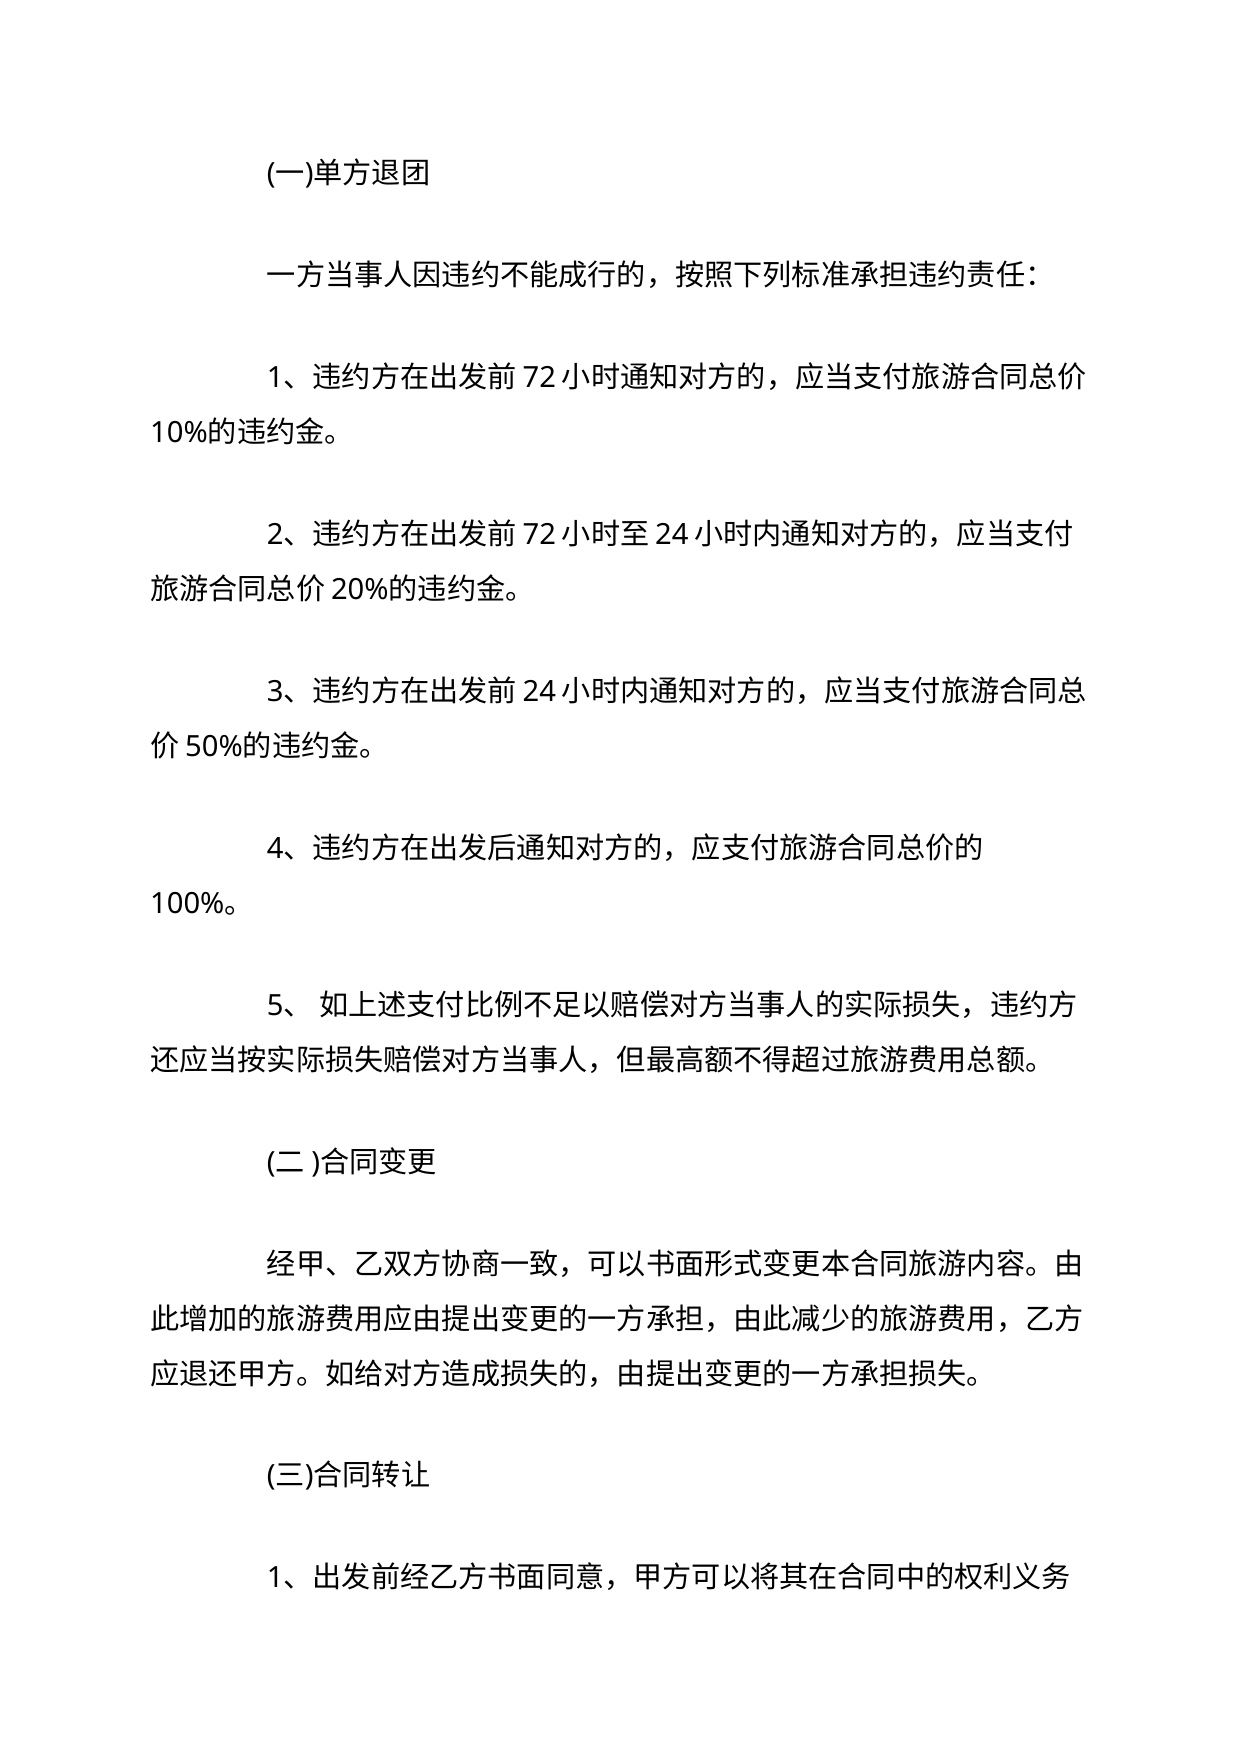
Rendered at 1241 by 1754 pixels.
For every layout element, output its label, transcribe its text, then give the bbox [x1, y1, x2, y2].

text 一方当事人因违约不能成行的，按照下列标准承担违约责任： [150, 252, 1090, 294]
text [150, 1554, 1090, 1596]
text (二 )合同变更 [150, 1138, 1090, 1181]
text 经甲、乙双方协商一致，可以书面形式变更本合同旅游内容。由此增加的旅游费用应由提出变更的一方承担，由此减少的旅游费用，乙方应退还甲方。如给对方造成损失的，由提出变更的一方承担损失。 [150, 1240, 1090, 1392]
text 3、违约方在出发前24小时内通知对方的，应当支付旅游合同总价50%的违约金。 [150, 668, 1090, 765]
text (三)合同转让 [150, 1452, 1090, 1494]
text 5、 如上述支付比例不足以赔偿对方当事人的实际损失，违约方还应当按实际损失赔偿对方当事人，但最高额不得超过旅游费用总额。 [150, 982, 1090, 1079]
text 2、违约方在出发前72小时至24小时内通知对方的，应当支付旅游合同总价20%的违约金。 [150, 511, 1090, 608]
text 1、违约方在出发前72小时通知对方的，应当支付旅游合同总价10%的违约金。 [150, 354, 1090, 451]
text (一)单方退团 [150, 150, 1090, 192]
text 4、违约方在出发后通知对方的，应支付旅游合同总价的100%。 [150, 825, 1090, 922]
